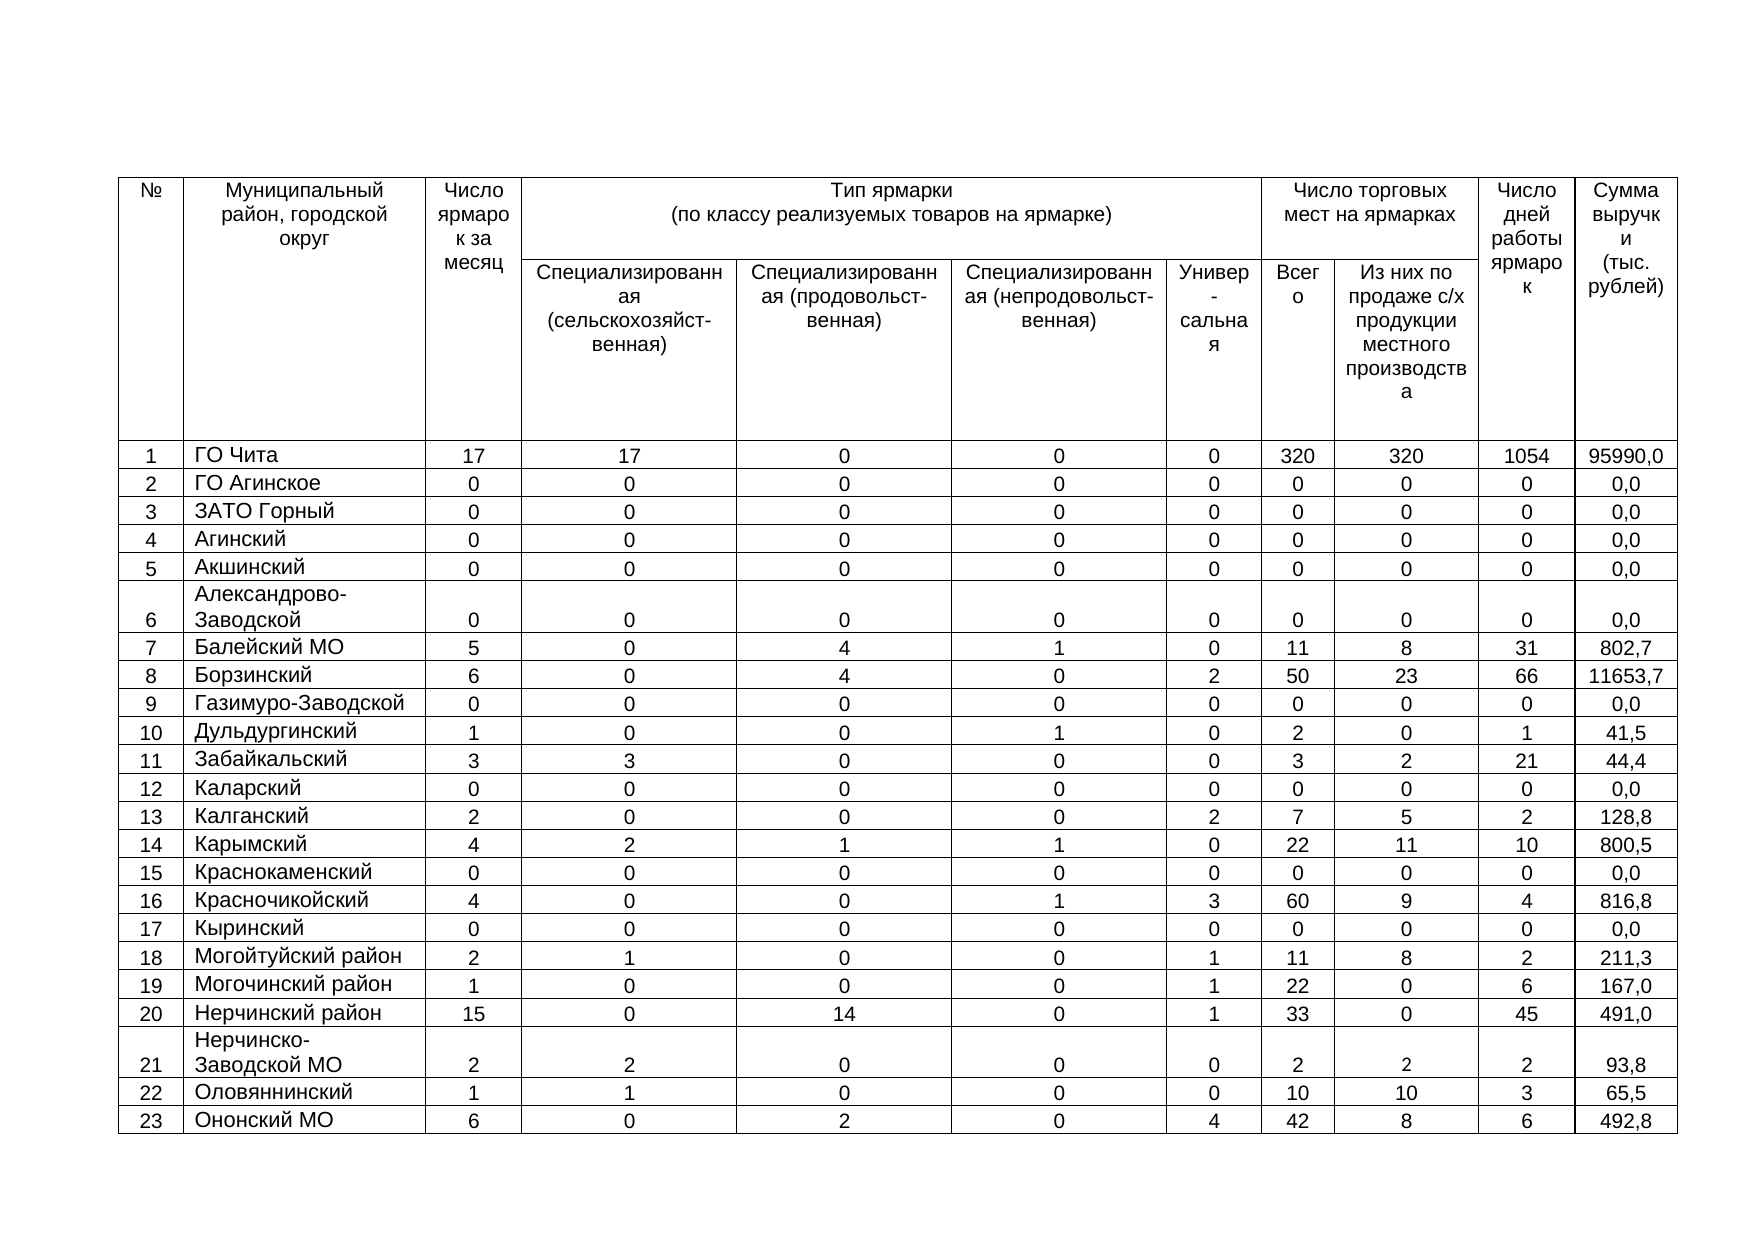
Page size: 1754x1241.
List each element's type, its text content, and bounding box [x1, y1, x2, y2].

table_cell 42 [1262, 1106, 1334, 1133]
table_cell 0,0 [1576, 858, 1677, 885]
table_cell 0 [952, 942, 1166, 969]
table_cell 0 [1335, 469, 1478, 496]
table_cell 33 [1262, 999, 1334, 1026]
table_cell 0 [426, 774, 521, 801]
table_cell Краснокаменский [184, 858, 425, 885]
table_cell 1 [1167, 970, 1261, 997]
table_cell 0 [1262, 553, 1334, 580]
table_cell 0 [1262, 858, 1334, 885]
table_header № [119, 178, 183, 440]
table_cell 0 [1479, 858, 1574, 885]
table_cell 2 [522, 830, 736, 857]
table_cell 0 [1479, 581, 1574, 632]
table_cell 0 [952, 469, 1166, 496]
table_cell 0 [952, 999, 1166, 1026]
table_cell 0 [1262, 525, 1334, 552]
table_cell 0 [426, 497, 521, 524]
table_cell 0 [1335, 774, 1478, 801]
table_cell 0 [1167, 469, 1261, 496]
table_cell 492,8 [1576, 1106, 1677, 1133]
table_cell 0 [522, 886, 736, 913]
table_cell 9 [1335, 886, 1478, 913]
table_cell 0 [952, 774, 1166, 801]
table_cell 21 [119, 1027, 183, 1077]
table_cell 1 [522, 942, 736, 969]
table_cell 2 [1335, 1027, 1478, 1077]
table_cell 0 [952, 745, 1166, 772]
table_cell 0 [1335, 717, 1478, 744]
table_cell 6 [1479, 1106, 1574, 1133]
table_cell 2 [1262, 717, 1334, 744]
table_header Число торговых мест на ярмарках [1262, 178, 1478, 258]
table_cell 3 [119, 497, 183, 524]
table_cell 8 [119, 661, 183, 688]
table_cell 10 [1262, 1078, 1334, 1105]
table_cell 5 [1335, 802, 1478, 829]
table_cell 0 [1167, 1078, 1261, 1105]
table_cell 6 [426, 1106, 521, 1133]
table_cell 7 [119, 633, 183, 660]
table_cell 11653,7 [1576, 661, 1677, 688]
table_cell 2 [522, 1027, 736, 1077]
table_cell 800,5 [1576, 830, 1677, 857]
table_cell 11 [1262, 633, 1334, 660]
table_cell 0 [952, 1027, 1166, 1077]
table_cell 0 [522, 774, 736, 801]
table_cell 0 [737, 497, 951, 524]
table_cell 0 [1479, 469, 1574, 496]
table_cell 0 [1167, 581, 1261, 632]
table_cell 11 [1335, 830, 1478, 857]
table_cell 22 [119, 1078, 183, 1105]
table_cell 0 [522, 525, 736, 552]
table_cell 2 [737, 1106, 951, 1133]
table_cell 5 [426, 633, 521, 660]
table_cell 17 [426, 441, 521, 468]
table_cell 0 [952, 497, 1166, 524]
table_cell Газимуро-Заводской [184, 689, 425, 716]
table_cell Карымский [184, 830, 425, 857]
table_cell 802,7 [1576, 633, 1677, 660]
table_cell 18 [119, 942, 183, 969]
table_cell 1 [1167, 942, 1261, 969]
table_cell 0 [1479, 525, 1574, 552]
table_cell 14 [119, 830, 183, 857]
table_cell 0 [522, 633, 736, 660]
table_cell 23 [1335, 661, 1478, 688]
table_cell 0,0 [1576, 525, 1677, 552]
table_cell 0 [737, 774, 951, 801]
table_cell Александрово-Заводской [184, 581, 425, 632]
table_cell 0 [952, 914, 1166, 941]
table_header Число ярмарок за месяц [426, 178, 521, 440]
table_cell 0 [1335, 914, 1478, 941]
table_cell 44,4 [1576, 745, 1677, 772]
table_cell 491,0 [1576, 999, 1677, 1026]
table_cell 1 [952, 886, 1166, 913]
table_cell Нерчинско-Заводской МО [184, 1027, 425, 1077]
table_cell 0 [426, 858, 521, 885]
table_cell 0 [737, 914, 951, 941]
table_cell 0 [1479, 689, 1574, 716]
table_cell 3 [522, 745, 736, 772]
table_cell 0 [737, 1078, 951, 1105]
table_cell 0 [522, 999, 736, 1026]
table_cell 0,0 [1576, 469, 1677, 496]
table_cell 0 [952, 525, 1166, 552]
table_cell 41,5 [1576, 717, 1677, 744]
table_cell 50 [1262, 661, 1334, 688]
table_cell 1 [426, 717, 521, 744]
table_cell 0 [1335, 858, 1478, 885]
table_cell 0 [1167, 689, 1261, 716]
table_cell 6 [1479, 970, 1574, 997]
table_cell Калганский [184, 802, 425, 829]
table_cell 0 [1262, 497, 1334, 524]
table_cell 0 [1167, 858, 1261, 885]
table_cell 22 [1262, 830, 1334, 857]
table_cell 1 [952, 717, 1166, 744]
table_cell Ононский МО [184, 1106, 425, 1133]
table_cell 1 [119, 441, 183, 468]
table_cell 0 [1479, 497, 1574, 524]
table_cell 0 [426, 914, 521, 941]
table_header Муниципальный район, городской округ [184, 178, 425, 440]
table_cell Из них по продаже с/х продукции местного производства [1335, 260, 1478, 440]
table_cell 0 [522, 661, 736, 688]
table_cell 0 [1262, 914, 1334, 941]
table_cell 20 [119, 999, 183, 1026]
table_cell 0 [737, 469, 951, 496]
table_cell 9 [119, 689, 183, 716]
table_cell 0 [1167, 553, 1261, 580]
table_cell 0 [426, 469, 521, 496]
table_cell ЗАТО Горный [184, 497, 425, 524]
table_cell 2 [1167, 802, 1261, 829]
table_cell 15 [426, 999, 521, 1026]
table_cell 0 [952, 661, 1166, 688]
table_cell 0 [952, 1078, 1166, 1105]
table_cell 1 [1167, 999, 1261, 1026]
table_cell 2 [1479, 1027, 1574, 1077]
table_cell 1 [426, 970, 521, 997]
table_cell 0 [1335, 581, 1478, 632]
table_cell 0,0 [1576, 774, 1677, 801]
table_cell 4 [119, 525, 183, 552]
table_cell 0 [737, 745, 951, 772]
table_cell 10 [1335, 1078, 1478, 1105]
table_cell 0 [1167, 1027, 1261, 1077]
table_cell 1054 [1479, 441, 1574, 468]
table_cell 7 [1262, 802, 1334, 829]
table_cell 2 [426, 942, 521, 969]
table_cell 2 [1479, 942, 1574, 969]
table_cell Нерчинский район [184, 999, 425, 1026]
table_cell 23 [119, 1106, 183, 1133]
table_cell 0 [737, 689, 951, 716]
table_cell 0 [952, 553, 1166, 580]
table_cell ГО Агинское [184, 469, 425, 496]
table_cell 0 [1335, 553, 1478, 580]
table_cell 8 [1335, 1106, 1478, 1133]
table_cell 15 [119, 858, 183, 885]
table_cell 0 [1167, 633, 1261, 660]
table_cell 0 [737, 886, 951, 913]
table_cell 0 [1262, 689, 1334, 716]
table_cell 8 [1335, 942, 1478, 969]
table_cell 0 [426, 581, 521, 632]
table_cell 0 [1335, 999, 1478, 1026]
table_cell 6 [426, 661, 521, 688]
table_cell 45 [1479, 999, 1574, 1026]
table_cell Балейский МО [184, 633, 425, 660]
table_cell 0 [1479, 914, 1574, 941]
table_cell 0 [1335, 689, 1478, 716]
table_cell Борзинский [184, 661, 425, 688]
table_cell Агинский [184, 525, 425, 552]
table_cell 0 [737, 858, 951, 885]
table_cell 21 [1479, 745, 1574, 772]
table_cell 10 [1479, 830, 1574, 857]
table_cell Специализированная (продовольст-венная) [737, 260, 951, 440]
table_cell Красночикойский [184, 886, 425, 913]
table_cell Каларский [184, 774, 425, 801]
table_cell 1 [737, 830, 951, 857]
table_cell 167,0 [1576, 970, 1677, 997]
table_cell 0 [1167, 717, 1261, 744]
table_cell 816,8 [1576, 886, 1677, 913]
table_cell 0 [1335, 525, 1478, 552]
table_cell 0 [1167, 914, 1261, 941]
table_cell 10 [119, 717, 183, 744]
table_cell 2 [1167, 661, 1261, 688]
table_cell Специализированная (непродовольст-венная) [952, 260, 1166, 440]
table_cell 0 [737, 970, 951, 997]
table_cell Могойтуйский район [184, 942, 425, 969]
table_cell 14 [737, 999, 951, 1026]
table_cell 0 [522, 469, 736, 496]
table_cell 0 [1335, 497, 1478, 524]
table_cell 0 [737, 717, 951, 744]
table_cell 0 [1167, 745, 1261, 772]
table_cell 13 [119, 802, 183, 829]
table_cell 0 [522, 689, 736, 716]
table_cell 0 [952, 689, 1166, 716]
table_cell 0 [1262, 774, 1334, 801]
table_cell 0,0 [1576, 581, 1677, 632]
table_header Тип ярмарки (по классу реализуемых товаров на ярмарке) [522, 178, 1261, 258]
table_cell 0 [1262, 469, 1334, 496]
table_cell 0 [1167, 497, 1261, 524]
table_cell 31 [1479, 633, 1574, 660]
table_cell 0 [426, 689, 521, 716]
table_cell 17 [119, 914, 183, 941]
table_cell 0 [522, 581, 736, 632]
table_cell 65,5 [1576, 1078, 1677, 1105]
table_cell 0 [1167, 774, 1261, 801]
table_cell Всего [1262, 260, 1334, 440]
table_cell 5 [119, 553, 183, 580]
table_cell 0 [952, 858, 1166, 885]
table_cell 60 [1262, 886, 1334, 913]
table_cell 22 [1262, 970, 1334, 997]
table_cell 0 [737, 525, 951, 552]
table_cell 0 [426, 525, 521, 552]
table_cell 0 [1479, 774, 1574, 801]
table_cell Специализированная (сельскохозяйст-венная) [522, 260, 736, 440]
table_cell 0 [522, 802, 736, 829]
table_cell 0 [737, 553, 951, 580]
table_cell 0 [522, 914, 736, 941]
table_cell Могочинский район [184, 970, 425, 997]
table_cell 0,0 [1576, 689, 1677, 716]
table_cell Акшинский [184, 553, 425, 580]
table_header Сумма выручки (тыс. рублей) [1576, 178, 1677, 440]
table_cell 1 [952, 830, 1166, 857]
table_cell 0 [737, 581, 951, 632]
table_cell 0 [952, 1106, 1166, 1133]
table_cell 0 [737, 802, 951, 829]
table_cell 0 [952, 581, 1166, 632]
table_cell 3 [1479, 1078, 1574, 1105]
table_cell 4 [426, 830, 521, 857]
table_cell 11 [119, 745, 183, 772]
table_cell 0 [737, 1027, 951, 1077]
table_cell 0 [1167, 830, 1261, 857]
table_cell Универ-сальная [1167, 260, 1261, 440]
table_cell 0 [952, 970, 1166, 997]
table_cell 8 [1335, 633, 1478, 660]
table_cell 0 [737, 942, 951, 969]
table_cell 0 [737, 441, 951, 468]
table_cell Кыринский [184, 914, 425, 941]
table_cell 0 [1262, 581, 1334, 632]
table_cell 12 [119, 774, 183, 801]
table_cell 2 [426, 1027, 521, 1077]
table_cell 0 [522, 970, 736, 997]
table_cell 0 [1335, 970, 1478, 997]
table_cell 0 [522, 858, 736, 885]
table_cell 211,3 [1576, 942, 1677, 969]
table_cell 0 [522, 1106, 736, 1133]
table_cell 0 [952, 441, 1166, 468]
table_cell 1 [952, 633, 1166, 660]
table_cell 0 [522, 553, 736, 580]
table_cell 2 [119, 469, 183, 496]
table_cell 128,8 [1576, 802, 1677, 829]
table_cell 3 [426, 745, 521, 772]
table_cell 320 [1335, 441, 1478, 468]
table_cell 320 [1262, 441, 1334, 468]
table_cell ГО Чита [184, 441, 425, 468]
table_cell 3 [1167, 886, 1261, 913]
table_cell Забайкальский [184, 745, 425, 772]
table_cell 2 [1262, 1027, 1334, 1077]
table_cell 2 [1479, 802, 1574, 829]
table_cell 6 [119, 581, 183, 632]
table_cell 0 [1167, 441, 1261, 468]
table_cell 0,0 [1576, 553, 1677, 580]
table_cell Дульдургинский [184, 717, 425, 744]
table_cell 0 [522, 717, 736, 744]
table_cell 95990,0 [1576, 441, 1677, 468]
table_cell 93,8 [1576, 1027, 1677, 1077]
table_cell 16 [119, 886, 183, 913]
table_cell 0 [1167, 525, 1261, 552]
table_header Число дней работы ярмарок [1479, 178, 1574, 440]
table_cell 1 [1479, 717, 1574, 744]
table_cell Оловяннинский [184, 1078, 425, 1105]
table_cell 0 [1479, 553, 1574, 580]
table_cell 3 [1262, 745, 1334, 772]
table_cell 1 [426, 1078, 521, 1105]
table_cell 4 [737, 661, 951, 688]
table_cell 19 [119, 970, 183, 997]
table_cell 11 [1262, 942, 1334, 969]
table_cell 4 [737, 633, 951, 660]
table_cell 2 [426, 802, 521, 829]
table_cell 1 [522, 1078, 736, 1105]
table_cell 0 [522, 497, 736, 524]
table_cell 0 [426, 553, 521, 580]
table_cell 0,0 [1576, 497, 1677, 524]
table_cell 17 [522, 441, 736, 468]
table_cell 0,0 [1576, 914, 1677, 941]
table_cell 66 [1479, 661, 1574, 688]
table_cell 0 [952, 802, 1166, 829]
table_cell 2 [1335, 745, 1478, 772]
table_cell 4 [426, 886, 521, 913]
table_cell 4 [1479, 886, 1574, 913]
table_cell 4 [1167, 1106, 1261, 1133]
